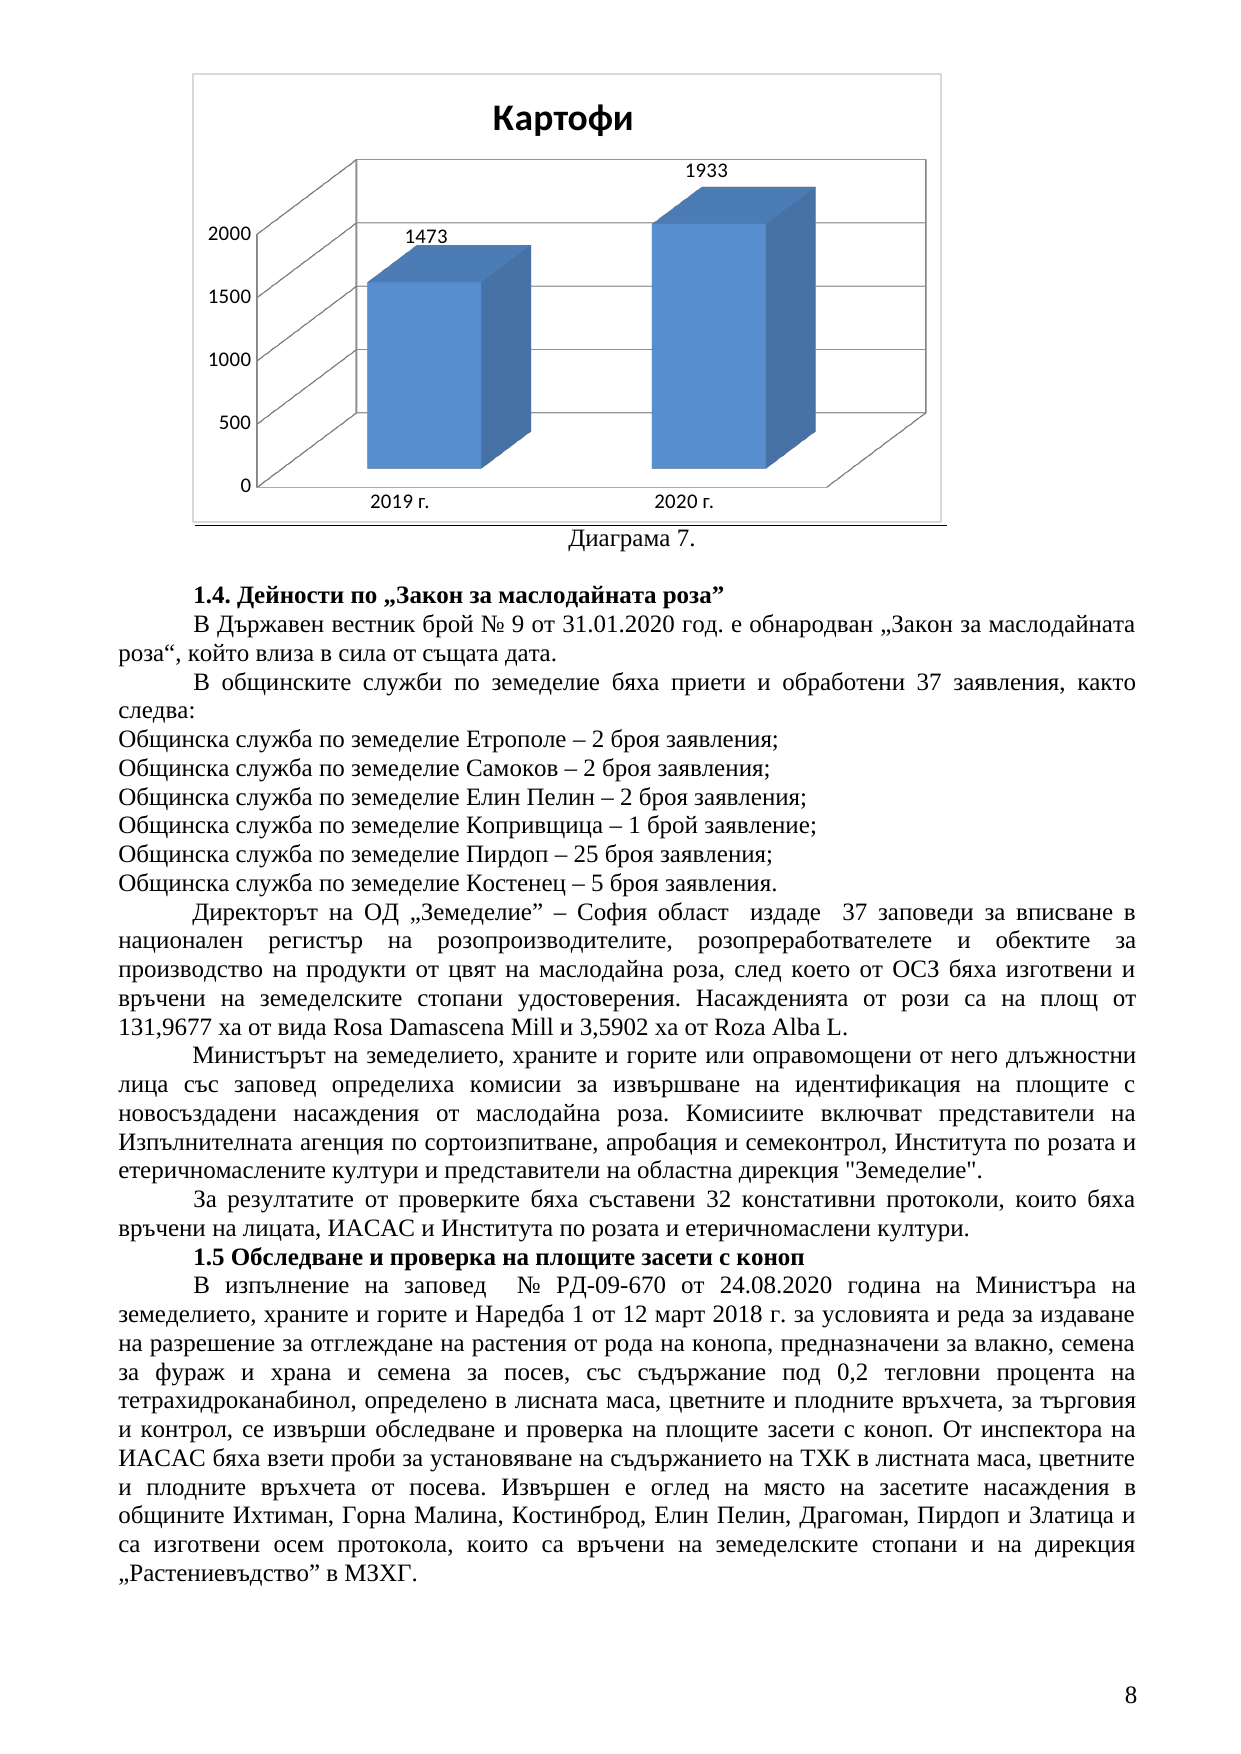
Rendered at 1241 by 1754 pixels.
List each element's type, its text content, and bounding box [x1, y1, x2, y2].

text Общинска служба по земеделие Пирдоп – 25 броя заявления; [118, 839, 1137, 868]
text Общинска служба по земеделие Етрополе – 2 броя заявления; [118, 724, 1137, 753]
text 1.4. Дейности по „Закон за маслодайната роза” [118, 581, 1137, 609]
text Общинска служба по земеделие Копривщица – 1 брой заявление; [118, 811, 1137, 839]
text Общинска служба по земеделие Елин Пелин – 2 броя заявления; [118, 782, 1137, 811]
text Общинска служба по земеделие Самоков – 2 броя заявления; [118, 753, 1137, 782]
text В общинските служби по земеделие бяха приети и обработени 37 заявления, както следва: [118, 667, 1137, 724]
text В Държавен вестник брой № 9 от 31.01.2020 год. е обнародван „Закон за маслодайната роза“, който влиза в сила от същата дата. [118, 609, 1137, 667]
text Общинска служба по земеделие Костенец – 5 броя заявления. [118, 868, 1137, 897]
text В изпълнение на заповед № РД-09-670 от 24.08.2020 година на Министъра на земеделието, храните и горите и Наредба 1 от 12 март 2018 г. за условията и реда за издаване на разрешение за отглеждане на растения от рода на конопа, предназначени за влакно, семена за фураж и храна и семена за посев, със съдържание под 0,2 тегловни процента на тетрахидроканабинол, определено в лисната маса, цветните и плодните връхчета, за търговия и контрол, се извърши обследване и проверка на площите засети с коноп. От инспектора на ИАСАС бяха взети проби за установяване на съдържанието на ТХК в листната маса, цветните и плодните връхчета от посева. Извършен е оглед на място на засетите насаждения в общините Ихтиман, Горна Малина, Костинброд, Елин Пелин, Драгоман, Пирдоп и Златица и са изготвени осем протокола, които са връчени на земеделските стопани и на дирекция „Растениевъдство” в МЗХГ. [118, 1271, 1137, 1587]
text Диаграма 7. [418, 523, 1137, 552]
text За резултатите от проверките бяха съставени 32 констативни протоколи, които бяха връчени на лицата, ИАСАС и Института по розата и етеричномаслени култури. [118, 1184, 1137, 1242]
text Директорът на ОД „Земеделие” – София област издаде 37 заповеди за вписване в национален регистър на розопроизводителите, розопреработвателете и обектите за производство на продукти от цвят на маслодайна роза, след което от ОСЗ бяха изготвени и връчени на земеделските стопани удостоверения. Насажденията от рози са на площ от 131,9677 ха от вида Rosa Damascena Mill и 3,5902 ха от Roza Alba L. [118, 897, 1137, 1041]
text 1.5 Обследване и проверка на площите засети с коноп [118, 1242, 1137, 1271]
text Министърът на земеделието, храните и горите или оправомощени от него длъжностни лица със заповед определиха комисии за извършване на идентификация на площите с новосъздадени насаждения от маслодайна роза. Комисиите включват представители на Изпълнителната агенция по сортоизпитване, апробация и семеконтрол, Института по розата и етеричномаслените култури и представители на областна дирекция "Земеделие". [118, 1041, 1137, 1184]
